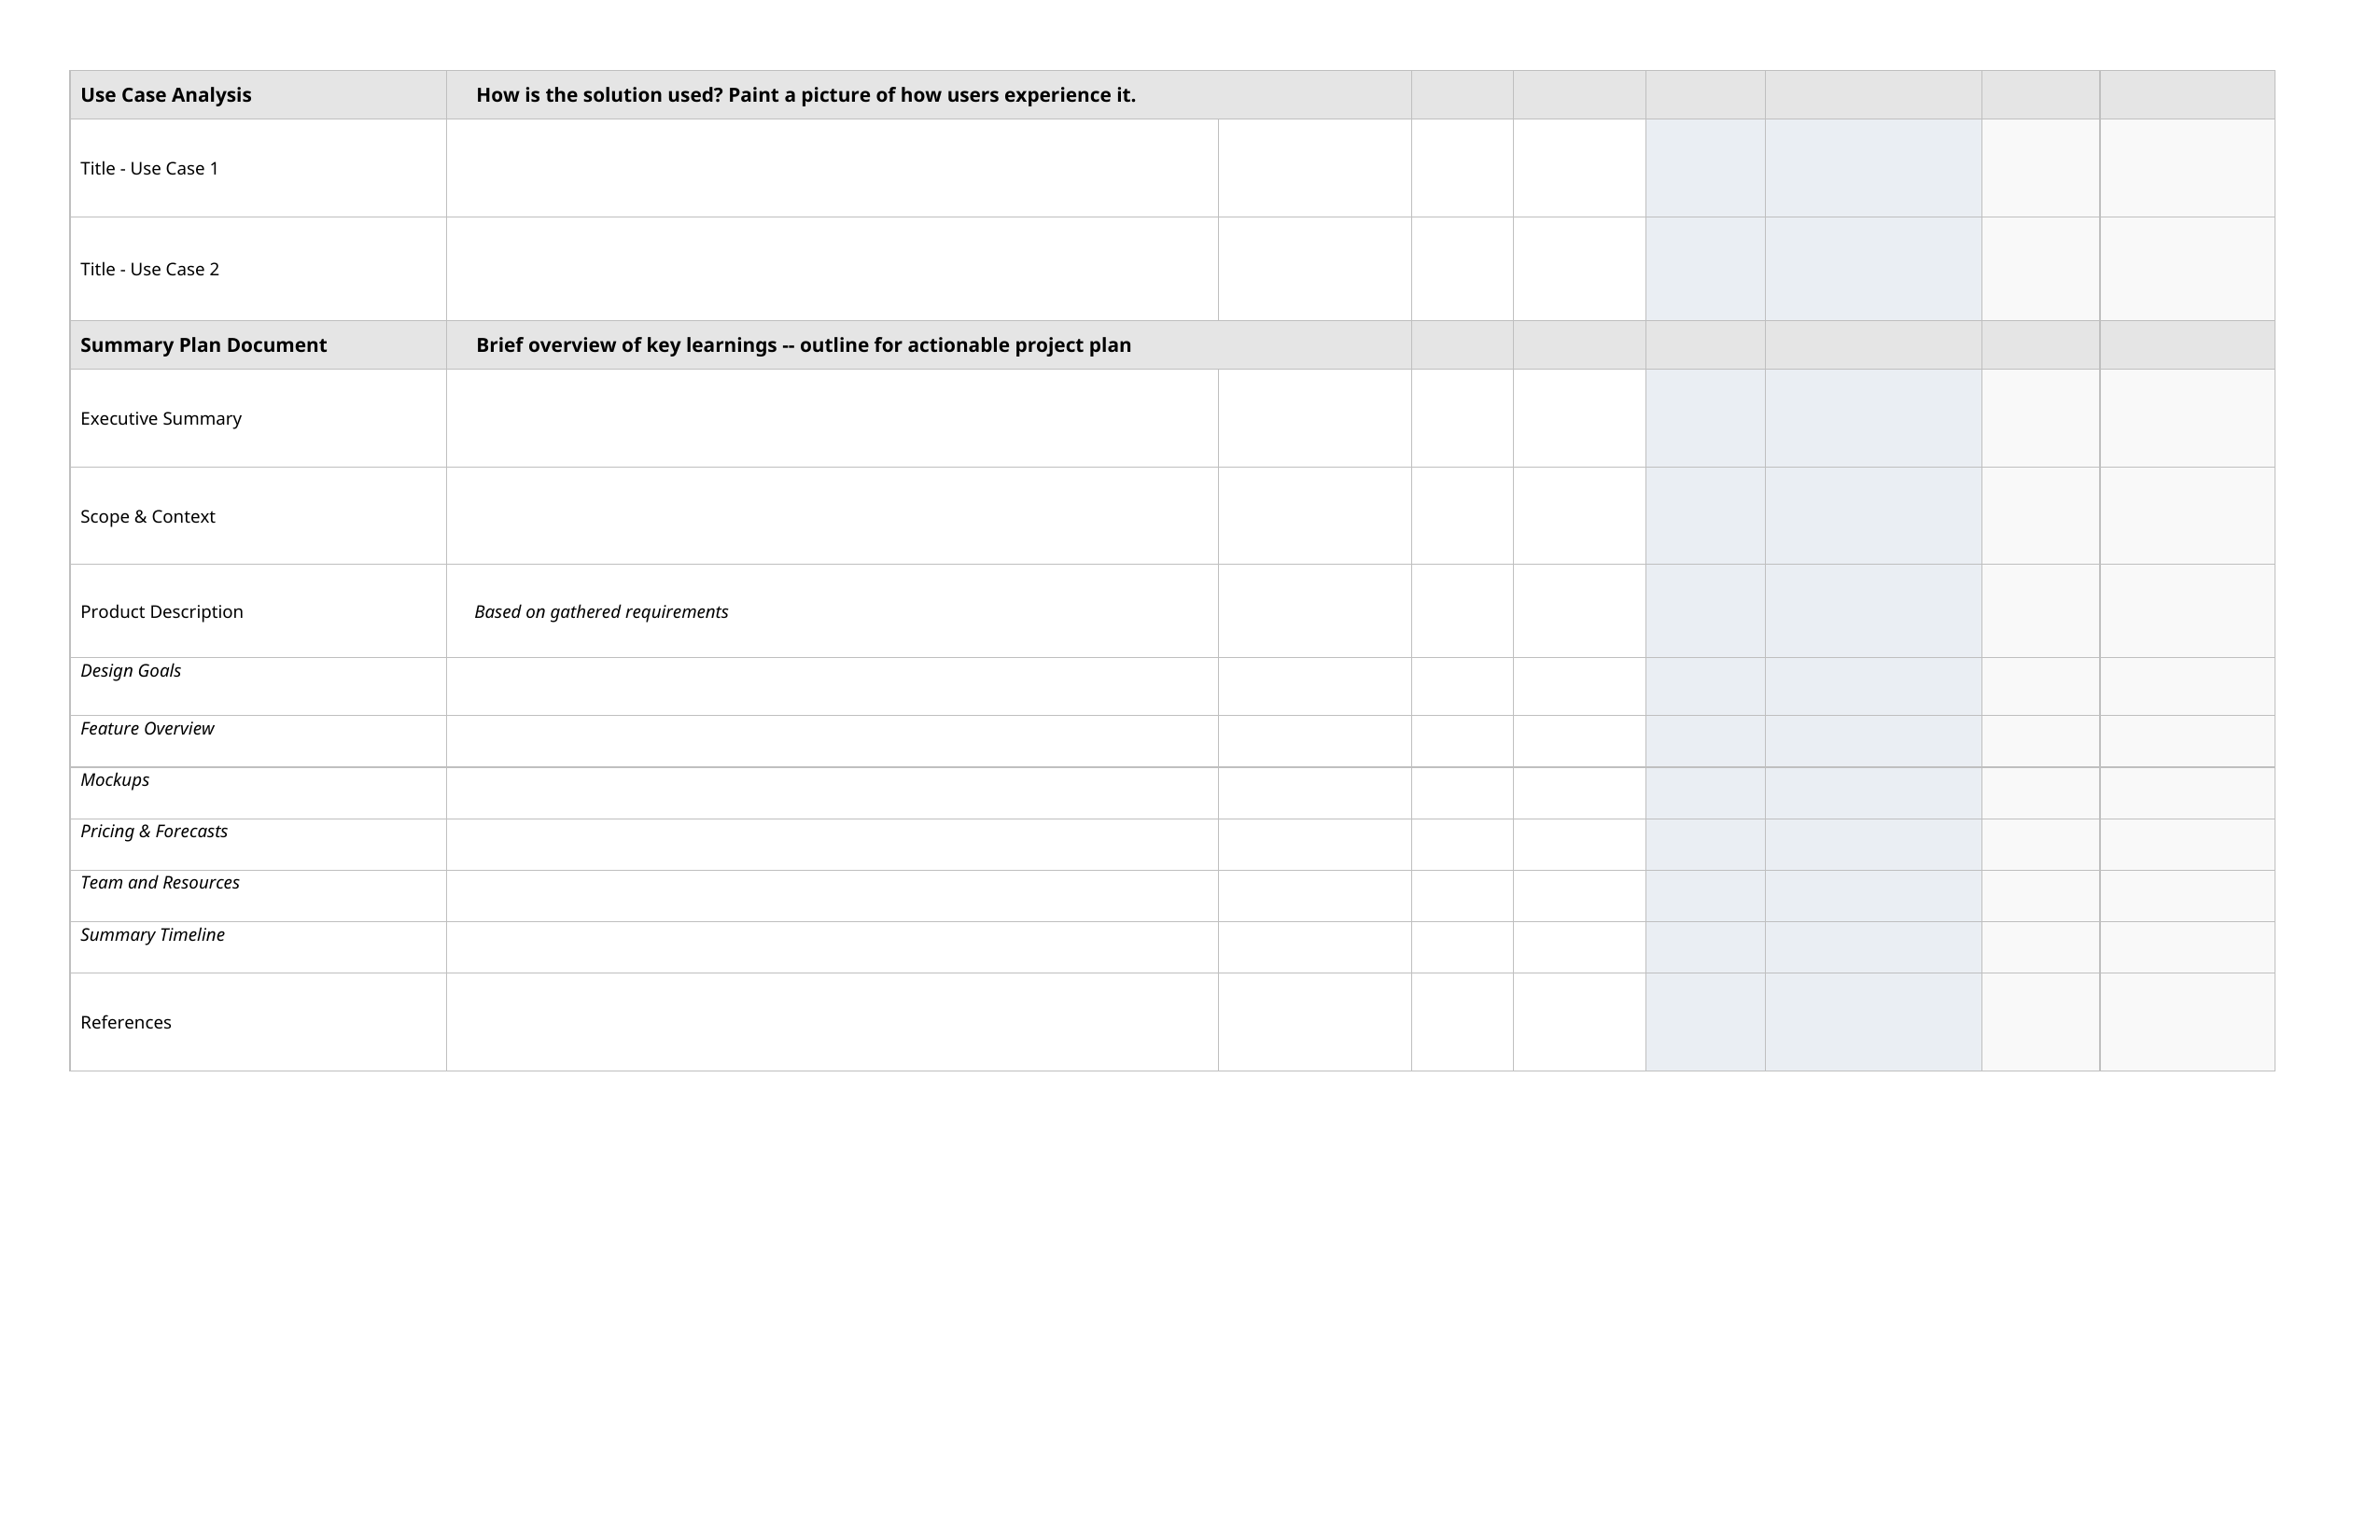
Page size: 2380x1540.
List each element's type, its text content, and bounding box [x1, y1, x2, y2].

table_cell [447, 468, 1218, 564]
table_cell [1412, 922, 1513, 973]
table_cell Team and Resources [71, 871, 446, 921]
table_cell [447, 768, 1218, 819]
table_cell Feature Overview [71, 716, 446, 766]
table_cell [1982, 370, 2099, 467]
table_cell [1219, 565, 1411, 657]
table_cell How is the solution used? Paint a picture of how users experience it. [447, 71, 1411, 119]
table_cell [1646, 468, 1765, 564]
table_cell Scope & Context [71, 468, 446, 564]
table_cell [2101, 658, 2275, 715]
table_cell [447, 370, 1218, 467]
table_cell [1646, 768, 1765, 819]
table_cell [1219, 217, 1411, 320]
table_cell [1219, 468, 1411, 564]
table_cell Mockups [71, 768, 446, 819]
table_cell [447, 819, 1218, 870]
table_cell [2101, 716, 2275, 766]
table_cell Summary Timeline [71, 922, 446, 973]
table_cell [2101, 871, 2275, 921]
table_cell [1219, 768, 1411, 819]
table_cell [1766, 71, 1981, 119]
table_cell [2101, 119, 2275, 217]
table_cell [1646, 819, 1765, 870]
table_cell [2101, 370, 2275, 467]
table_cell [1646, 658, 1765, 715]
table_cell [1412, 871, 1513, 921]
table_cell [1982, 922, 2099, 973]
table_cell References [71, 973, 446, 1071]
table_cell [1766, 871, 1981, 921]
table_cell [2101, 768, 2275, 819]
table_cell [1646, 217, 1765, 320]
table_cell [1982, 468, 2099, 564]
table_cell [1766, 922, 1981, 973]
table_cell [1982, 658, 2099, 715]
table_cell Product Description [71, 565, 446, 657]
table_cell [1514, 565, 1645, 657]
table_cell Executive Summary [71, 370, 446, 467]
table_cell [1646, 973, 1765, 1071]
table_cell [1766, 468, 1981, 564]
table_cell [1219, 370, 1411, 467]
table_cell [1412, 973, 1513, 1071]
table_cell [1766, 321, 1981, 369]
table_cell [1646, 71, 1765, 119]
table_cell [447, 716, 1218, 766]
table_cell [1219, 119, 1411, 217]
table_cell [1412, 768, 1513, 819]
table_cell Title - Use Case 2 [71, 217, 446, 320]
table_cell [1219, 922, 1411, 973]
table_cell [2101, 468, 2275, 564]
table_cell [1646, 565, 1765, 657]
table_cell [1514, 321, 1645, 369]
table_cell [1412, 370, 1513, 467]
table_cell [447, 658, 1218, 715]
table_cell [447, 217, 1218, 320]
table_cell [1514, 819, 1645, 870]
table_cell [1982, 565, 2099, 657]
table_cell [1982, 321, 2099, 369]
table_cell [1514, 370, 1645, 467]
table_cell Brief overview of key learnings -- outline for actionable project plan [447, 321, 1411, 369]
table_cell [1219, 973, 1411, 1071]
table_cell [2101, 819, 2275, 870]
table_cell [1514, 658, 1645, 715]
table_cell [1982, 217, 2099, 320]
table_cell [1982, 973, 2099, 1071]
table_cell [1982, 716, 2099, 766]
table_cell [1219, 658, 1411, 715]
table_cell [1514, 217, 1645, 320]
table_cell [1514, 716, 1645, 766]
table_cell [1646, 716, 1765, 766]
table_cell Based on gathered requirements [447, 565, 1218, 657]
table_cell [1412, 565, 1513, 657]
table_cell Design Goals [71, 658, 446, 715]
table_cell [1766, 565, 1981, 657]
table_cell [1412, 71, 1513, 119]
table_cell [2101, 321, 2275, 369]
table_cell Use Case Analysis [71, 71, 446, 119]
table_cell [1514, 922, 1645, 973]
table_cell [2101, 922, 2275, 973]
table_cell [1766, 658, 1981, 715]
table_cell [1766, 819, 1981, 870]
table_cell [1646, 119, 1765, 217]
table_cell [1514, 468, 1645, 564]
table_cell [1646, 370, 1765, 467]
table_cell [1646, 922, 1765, 973]
table_cell [447, 973, 1218, 1071]
table_cell Title - Use Case 1 [71, 119, 446, 217]
table_cell [1514, 71, 1645, 119]
table_cell [1982, 71, 2099, 119]
table_cell [1412, 468, 1513, 564]
table_cell [1412, 119, 1513, 217]
table_cell [1412, 819, 1513, 870]
table_cell [1982, 819, 2099, 870]
table_cell [1646, 321, 1765, 369]
table_cell Pricing & Forecasts [71, 819, 446, 870]
table_cell [1982, 119, 2099, 217]
table_cell [1766, 768, 1981, 819]
table_cell [1766, 370, 1981, 467]
table_cell [447, 119, 1218, 217]
table_cell [1219, 716, 1411, 766]
table_cell [2101, 71, 2275, 119]
table_cell [1646, 871, 1765, 921]
table_cell [1412, 716, 1513, 766]
table_cell [447, 922, 1218, 973]
table_cell [2101, 973, 2275, 1071]
table_cell [1766, 973, 1981, 1071]
table_cell [1412, 321, 1513, 369]
table_cell [2101, 565, 2275, 657]
table_cell [1514, 871, 1645, 921]
table_cell [1766, 716, 1981, 766]
table_cell [1412, 217, 1513, 320]
table_cell [1514, 119, 1645, 217]
table_cell Summary Plan Document [71, 321, 446, 369]
table_cell [1982, 871, 2099, 921]
table_cell [1219, 819, 1411, 870]
table_cell [1982, 768, 2099, 819]
table_cell [1514, 973, 1645, 1071]
table_cell [1219, 871, 1411, 921]
table_cell [1514, 768, 1645, 819]
table_cell [2101, 217, 2275, 320]
table_cell [1766, 217, 1981, 320]
table_cell [1412, 658, 1513, 715]
table_cell [447, 871, 1218, 921]
table_cell [1766, 119, 1981, 217]
